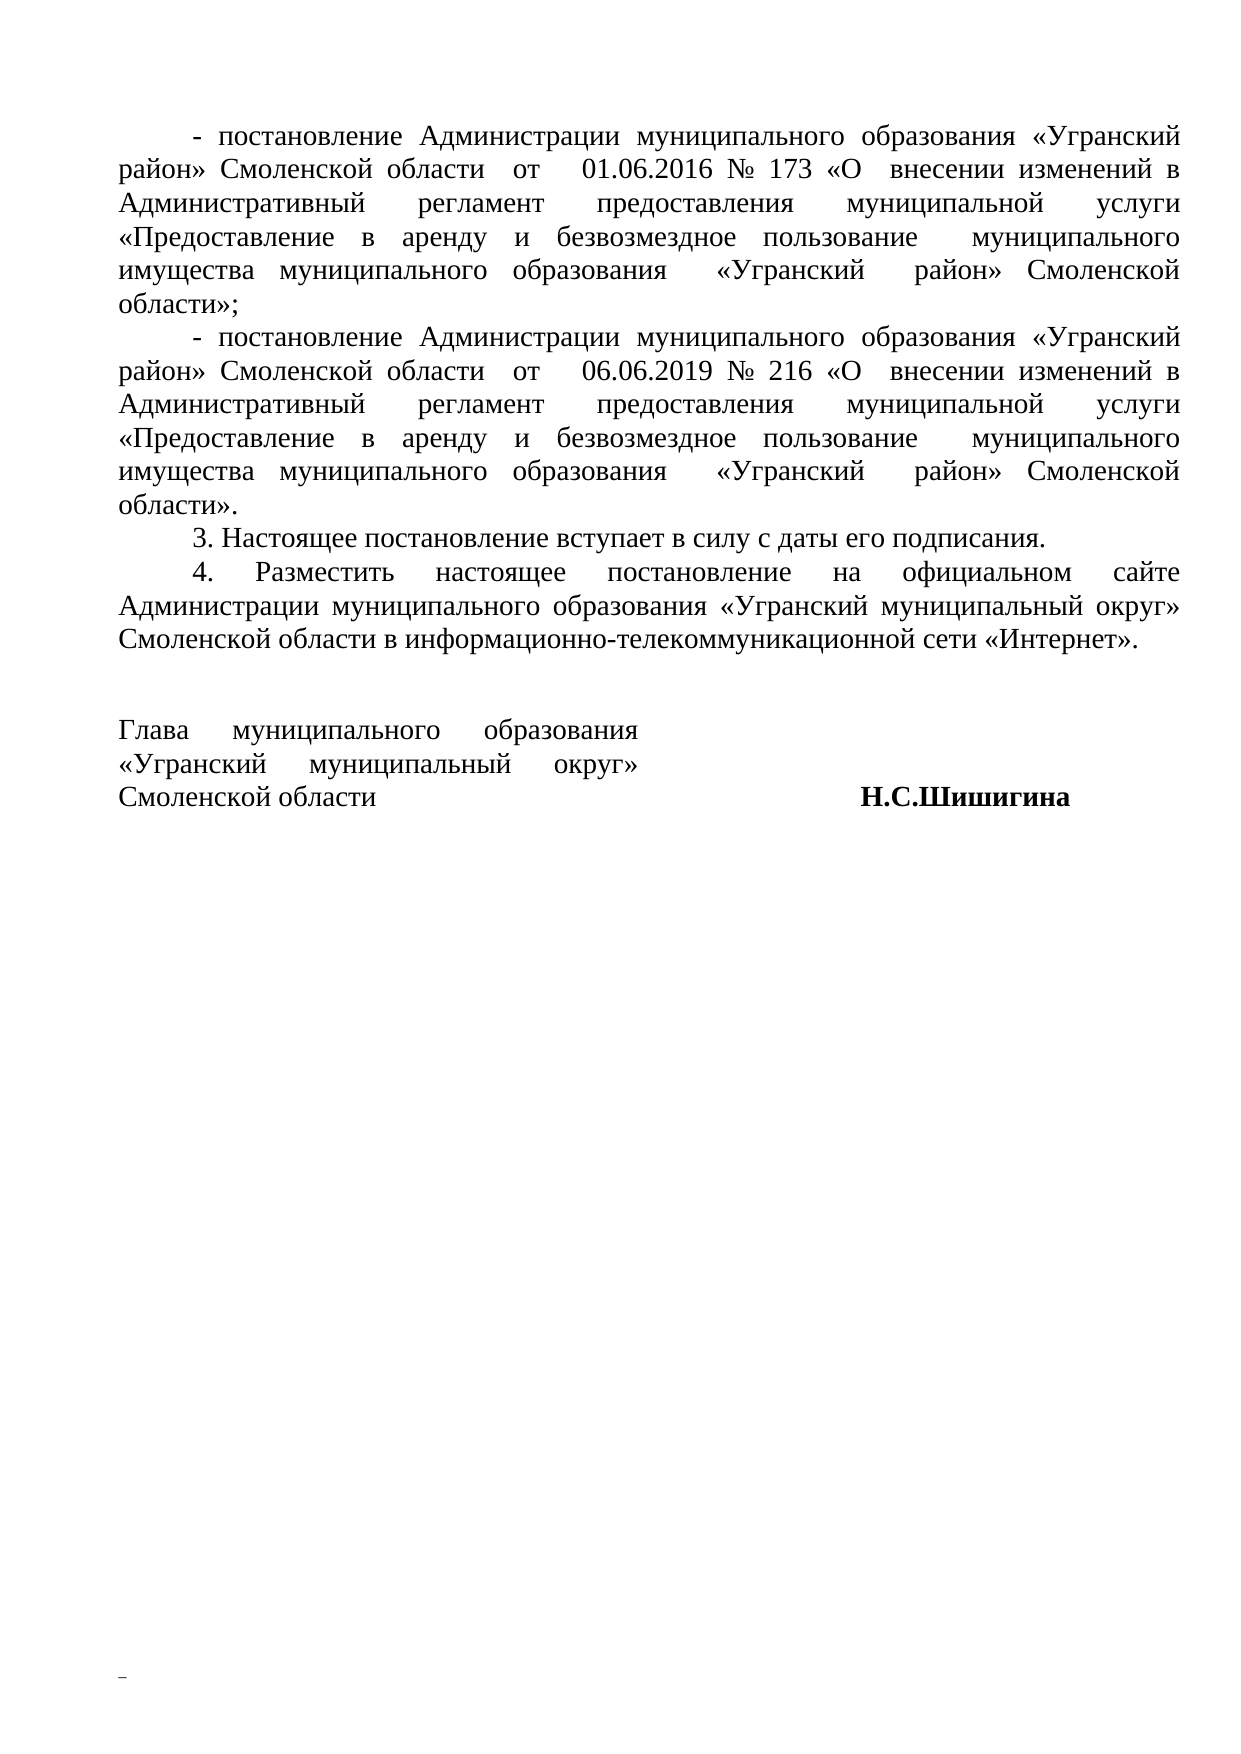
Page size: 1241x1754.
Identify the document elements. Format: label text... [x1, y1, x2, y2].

table_header Глава муниципального образования «Угранский муниципальный округ» Смоленской области [107, 713, 688, 1249]
text - постановление Администрации муниципального образования «Угранский район» Смоленской области от 06.06.2019 № 216 «О внесении изменений в Административный регламент предоставления муниципальной услуги «Предоставление в аренду и безвозмездное пользование муниципального имущества муниципального образования «Угранский район» Смоленской области». [118, 319, 1181, 521]
text 3. Настоящее постановление вступает в силу с даты его подписания. [118, 521, 1181, 554]
text - постановление Администрации муниципального образования «Угранский район» Смоленской области от 01.06.2016 № 173 «О внесении изменений в Административный регламент предоставления муниципальной услуги «Предоставление в аренду и безвозмездное пользование муниципального имущества муниципального образования «Угранский район» Смоленской области»; [118, 118, 1181, 319]
table_header Н.С.Шишигина [688, 713, 1176, 1249]
text 4. Разместить настоящее постановление на официальном сайте Администрации муниципального образования «Угранский муниципальный округ» Смоленской области в информационно-телекоммуникационной сети «Интернет». [118, 554, 1181, 655]
